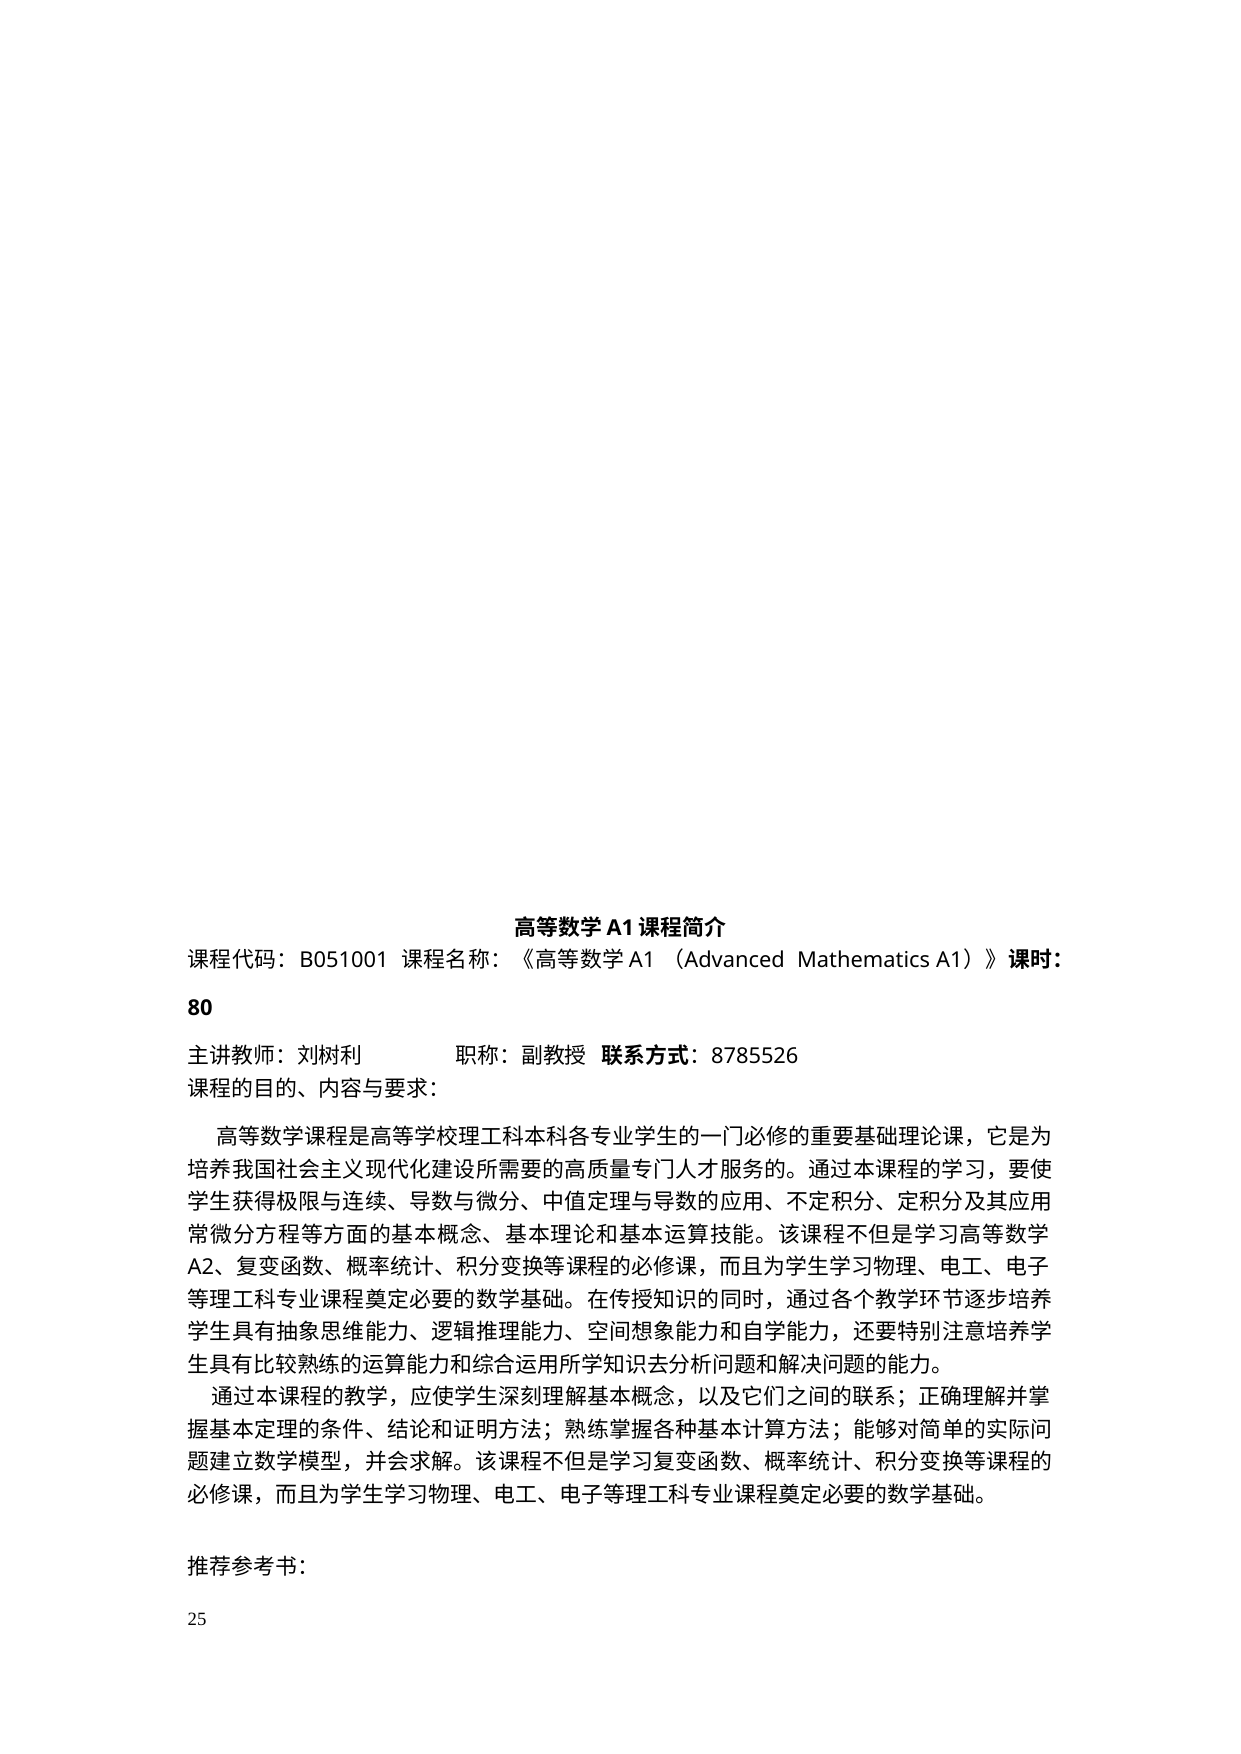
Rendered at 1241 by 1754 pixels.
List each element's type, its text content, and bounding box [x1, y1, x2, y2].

text 通过本课程的教学，应使学生深刻理解基本概念，以及它们之间的联系；正确理解并掌握基本定理的条件、结论和证明方法；熟练掌握各种基本计算方法；能够对简单的实际问题建立数学模型，并会求解。该课程不但是学习复变函数、概率统计、积分变换等课程的必修课，而且为学生学习物理、电工、电子等理工科专业课程奠定必要的数学基础。 [187, 1379, 1053, 1509]
text 推荐参考书： [187, 1541, 1053, 1583]
text 高等数学A1课程简介 [187, 909, 1053, 942]
text 课程的目的、内容与要求： [187, 1071, 1053, 1103]
text 主讲教师：刘树利 职称：副教授 联系方式：8785526 [187, 1038, 1053, 1071]
text 课程代码：B051001 课程名称：《高等数学A1 （Advanced Mathematics A1）》课时：80 [187, 942, 1053, 1023]
text 高等数学课程是高等学校理工科本科各专业学生的一门必修的重要基础理论课，它是为培养我国社会主义现代化建设所需要的高质量专门人才服务的。通过本课程的学习，要使学生获得极限与连续、导数与微分、中值定理与导数的应用、不定积分、定积分及其应用、常微分方程等方面的基本概念、基本理论和基本运算技能。该课程不但是学习高等数学A2、复变函数、概率统计、积分变换等课程的必修课，而且为学生学习物理、电工、电子等理工科专业课程奠定必要的数学基础。在传授知识的同时，通过各个教学环节逐步培养学生具有抽象思维能力、逻辑推理能力、空间想象能力和自学能力，还要特别注意培养学生具有比较熟练的运算能力和综合运用所学知识去分析问题和解决问题的能力。 [187, 1119, 1053, 1379]
